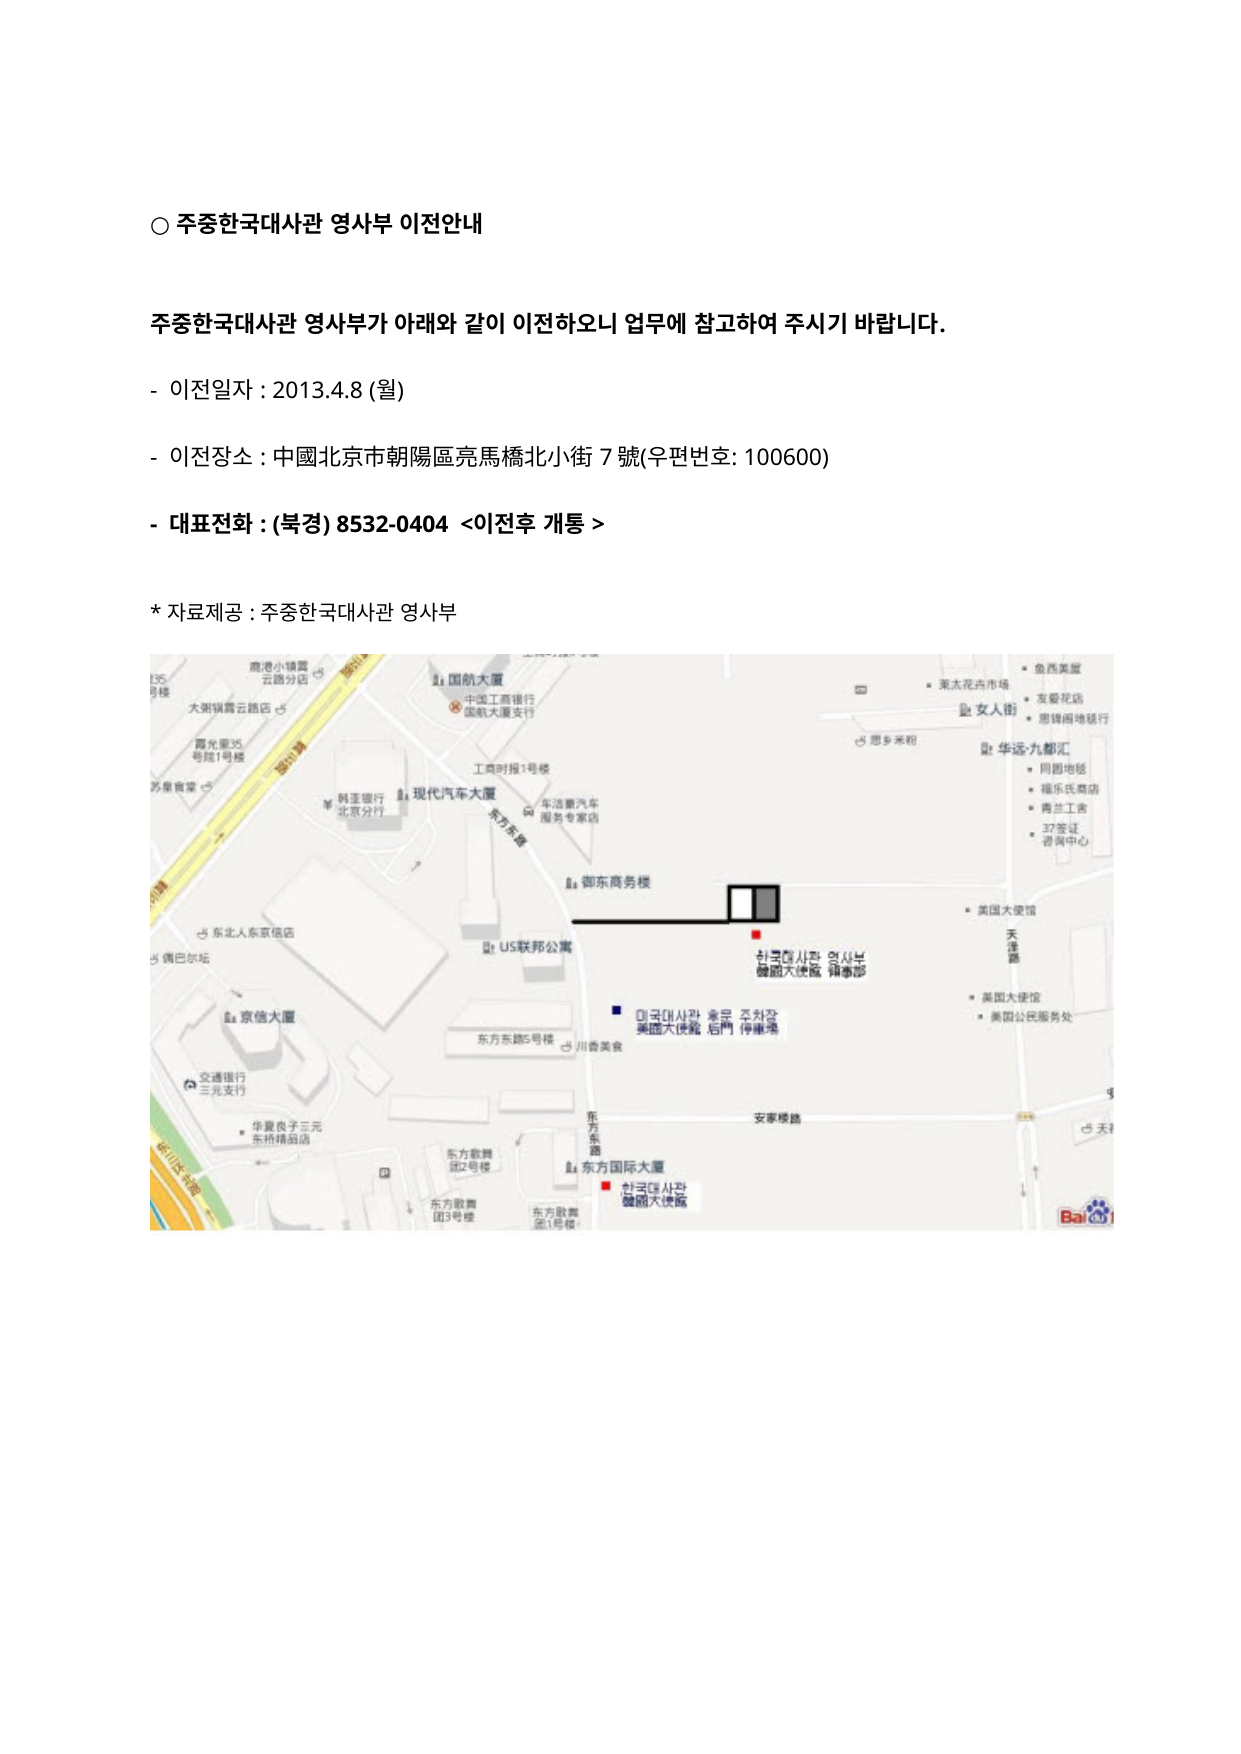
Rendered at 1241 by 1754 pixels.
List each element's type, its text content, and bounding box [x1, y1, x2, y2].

text - 대표전화 : (북경) 8532-0404 <이전후 개통 > [150, 506, 1090, 539]
picture [150, 654, 1114, 1236]
text ○ 주중한국대사관 영사부 이전안내 [150, 206, 1090, 239]
text - 이전일자 : 2013.4.8 (월) [150, 372, 1090, 406]
text * 자료제공 : 주중한국대사관 영사부 [150, 596, 1090, 626]
text 주중한국대사관 영사부가 아래와 같이 이전하오니 업무에 참고하여 주시기 바랍니다. [150, 306, 1090, 339]
text - 이전장소 : 中國北京市朝陽區亮馬橋北小街 7號(우편번호: 100600) [150, 439, 1090, 472]
